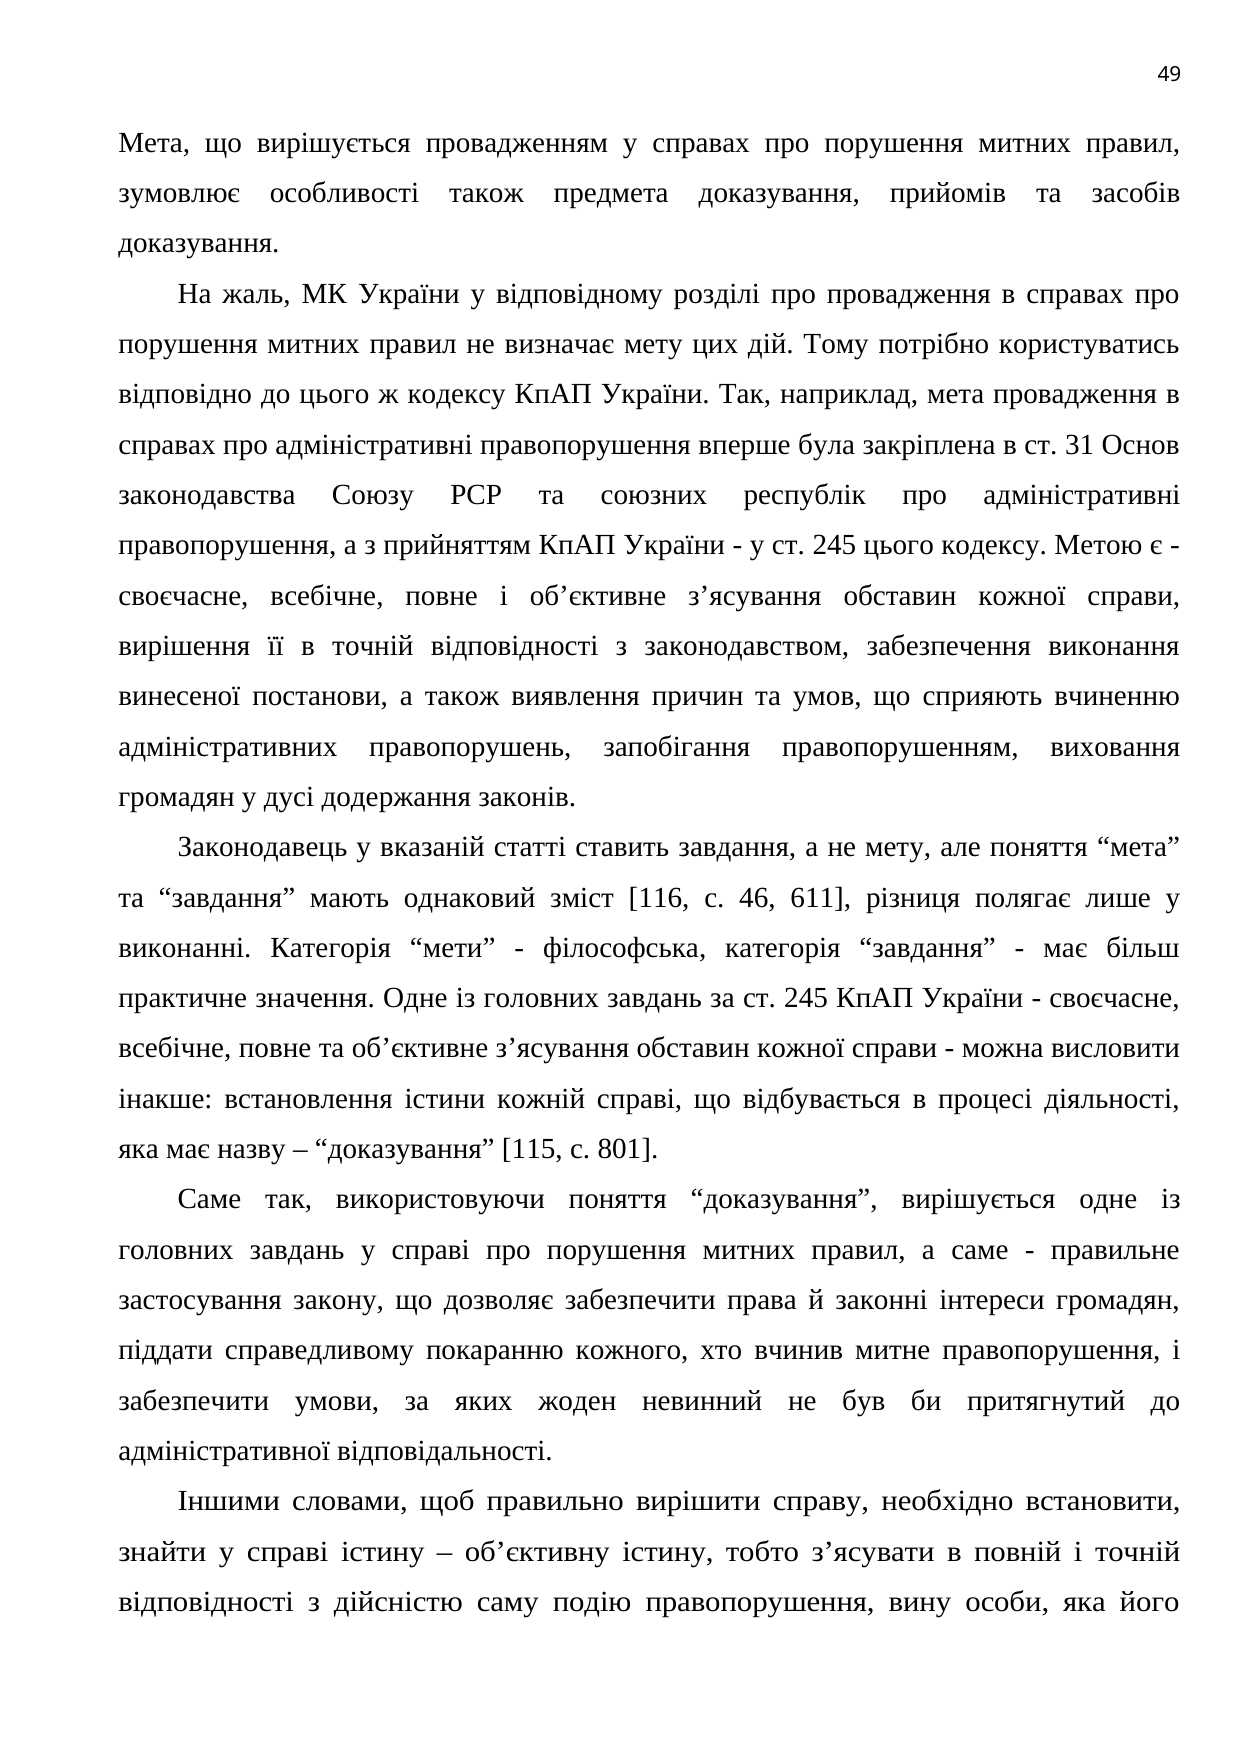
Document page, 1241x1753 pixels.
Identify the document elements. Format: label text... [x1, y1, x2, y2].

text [118, 125, 1181, 259]
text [118, 1483, 1181, 1618]
text Саме так, використовуючи поняття “доказування”, вирішується одне із головних завдань у справі про порушення митних правил, а саме - правильне застосування закону, що дозволяє забезпечити права й законні інтереси громадян, піддати справедливому покаранню кожного, хто вчинив митне правопорушення, і забезпечити умови, за яких жоден невинний не був би притягнутий до адміністративної відповідальності. [118, 1182, 1181, 1467]
text Законодавець у вказаній статті ставить завдання, а не мету, але поняття “мета” та “завдання” мають однаковий зміст [116, с. 46, 611], різниця полягає лише у виконанні. Категорія “мети” - філософська, категорія “завдання” - має більш практичне значення. Одне із головних завдань за ст. 245 КпАП України - своєчасне, всебічне, повне та об’єктивне з’ясування обставин кожної справи - можна висловити інакше: встановлення істини кожній справі, що відбувається в процесі діяльності, яка має назву – “доказування” [115, с. 801]. [118, 829, 1181, 1165]
text На жаль, МК України у відповідному розділі про провадження в справах про порушення митних правил не визначає мету цих дій. Тому потрібно користуватись відповідно до цього ж кодексу КпАП України. Так, наприклад, мета провадження в справах про адміністративні правопорушення вперше була закріплена в ст. 31 Основ законодавства Союзу РСР та союзних республік про адміністративні правопорушення, а з прийняттям КпАП України - у ст. 245 цього кодексу. Метою є - своєчасне, всебічне, повне і об’єктивне з’ясування обставин кожної справи, вирішення її в точній відповідності з законодавством, забезпечення виконання винесеної постанови, а також виявлення причин та умов, що сприяють вчиненню адміністративних правопорушень, запобігання правопорушенням, виховання громадян у дусі додержання законів. [118, 276, 1181, 813]
